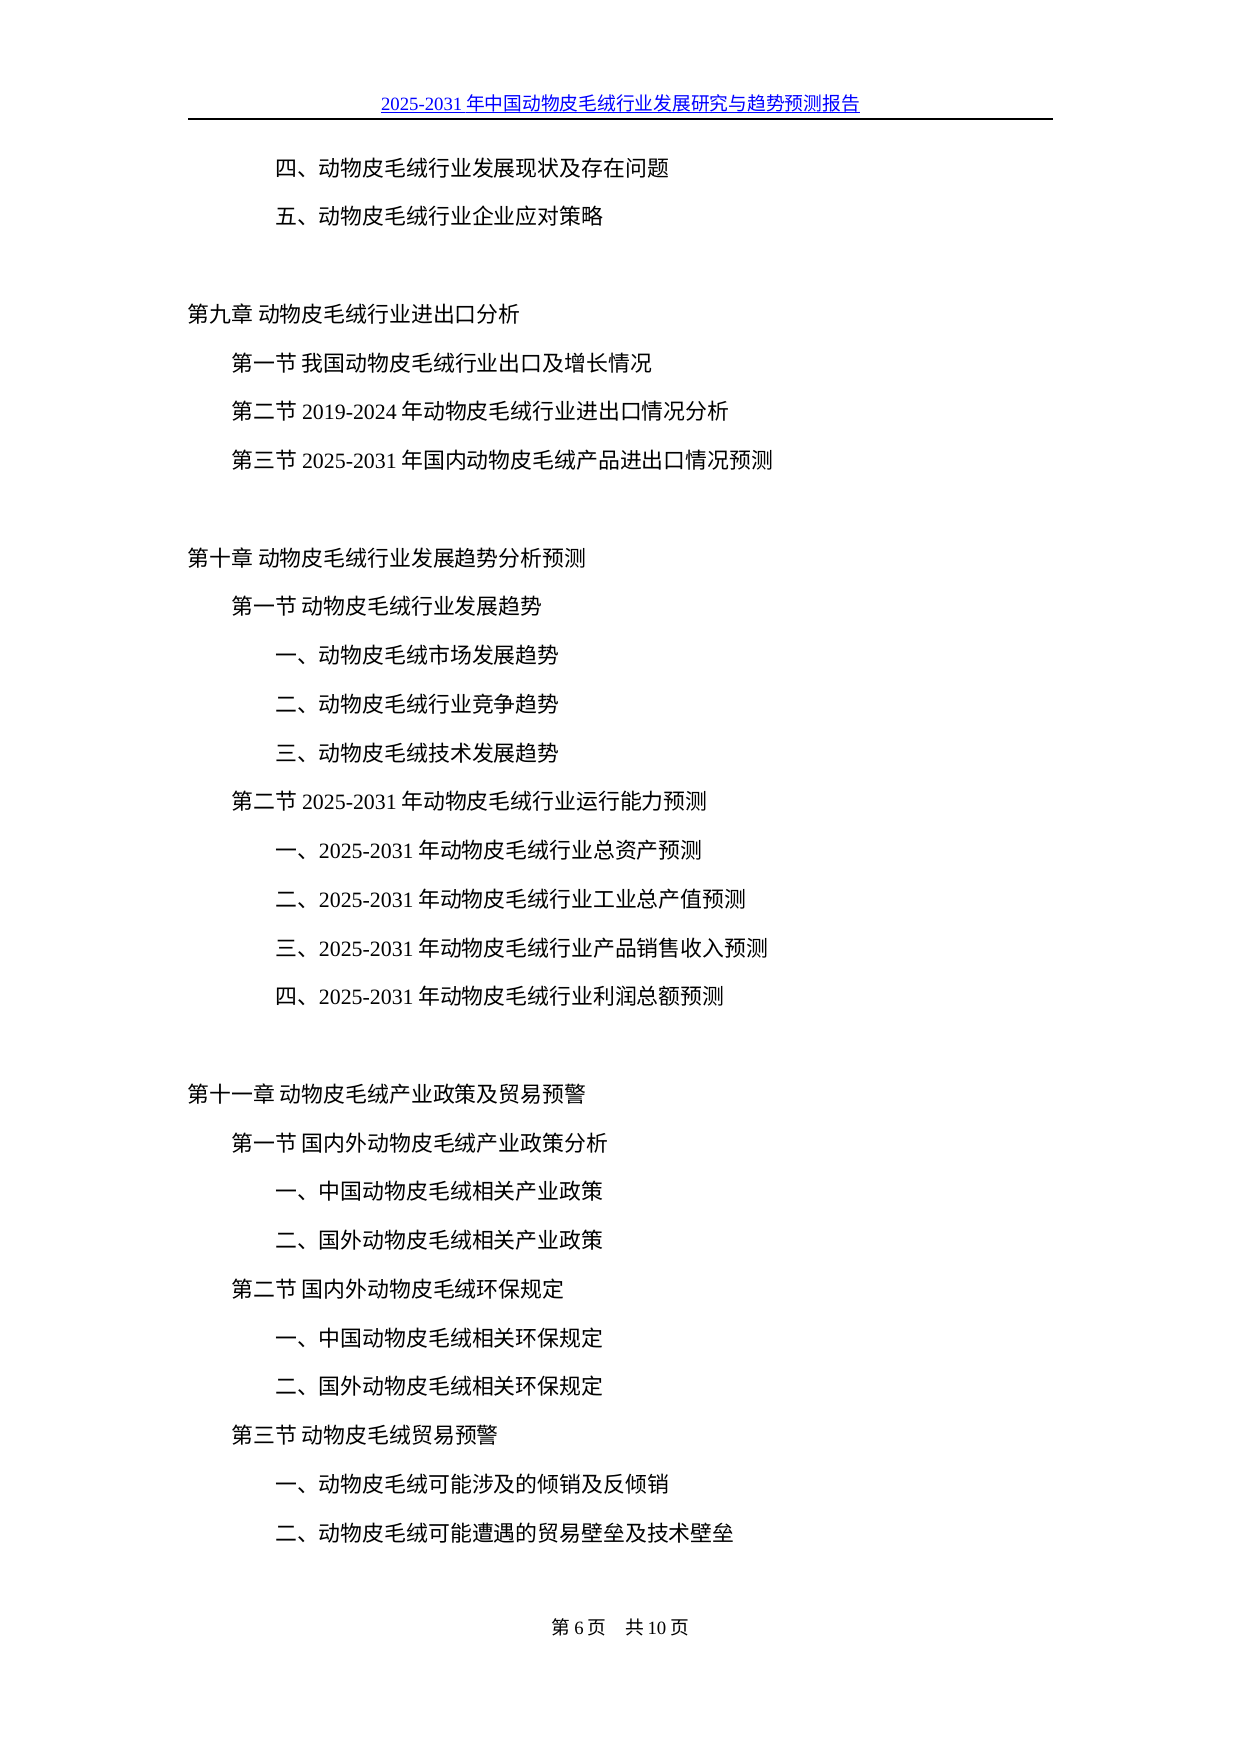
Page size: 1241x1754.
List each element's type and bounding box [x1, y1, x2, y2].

text [187, 150, 1053, 1548]
